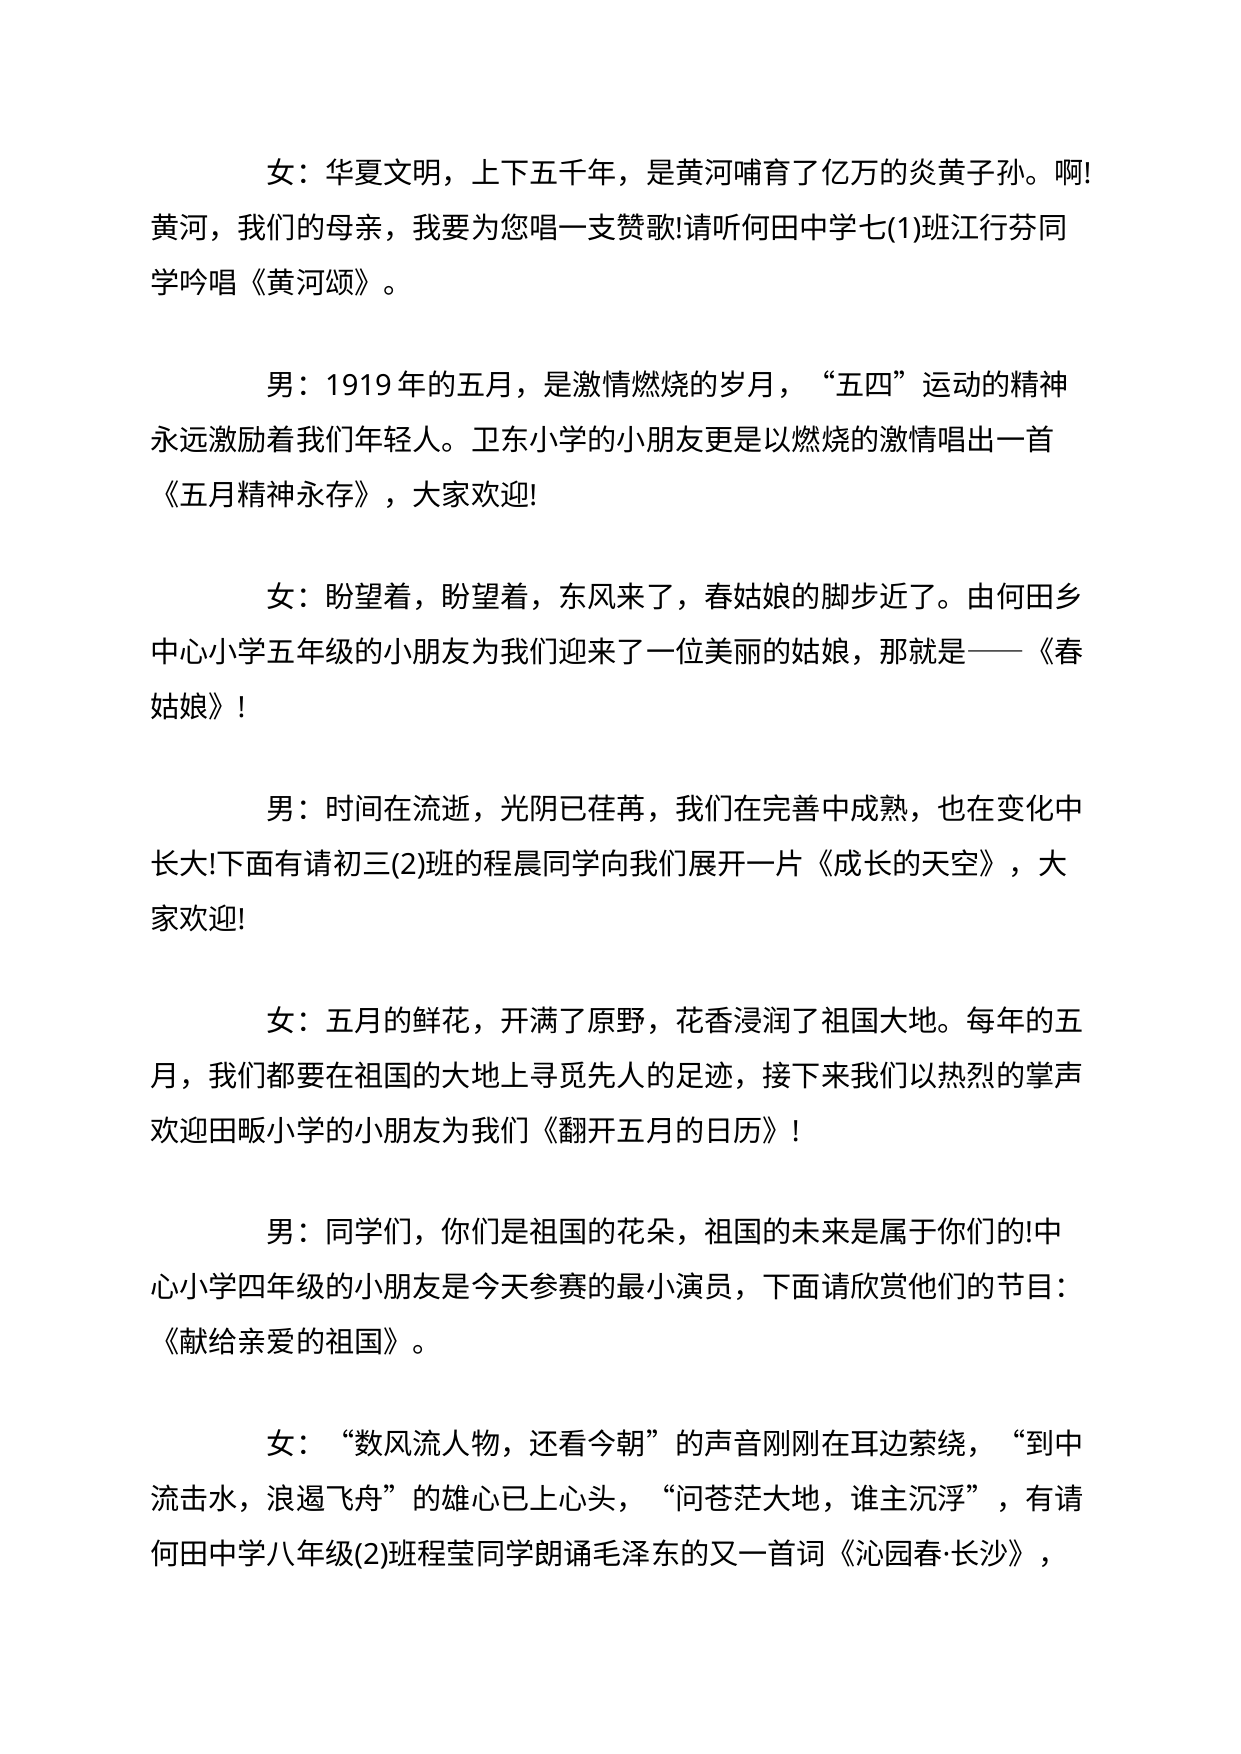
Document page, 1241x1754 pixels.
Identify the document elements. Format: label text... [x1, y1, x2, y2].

text 男：1919年的五月，是激情燃烧的岁月，“五四”运动的精神永远激励着我们年轻人。卫东小学的小朋友更是以燃烧的激情唱出一首《五月精神永存》，大家欢迎! [150, 362, 1090, 514]
text 女：华夏文明，上下五千年，是黄河哺育了亿万的炎黄子孙。啊!黄河，我们的母亲，我要为您唱一支赞歌!请听何田中学七(1)班江行芬同学吟唱《黄河颂》。 [150, 150, 1090, 302]
text 女：五月的鲜花，开满了原野，花香浸润了祖国大地。每年的五月，我们都要在祖国的大地上寻觅先人的足迹，接下来我们以热烈的掌声欢迎田畈小学的小朋友为我们《翻开五月的日历》! [150, 997, 1090, 1149]
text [150, 1421, 1090, 1573]
text 男：同学们，你们是祖国的花朵，祖国的未来是属于你们的!中心小学四年级的小朋友是今天参赛的最小演员，下面请欣赏他们的节目：《献给亲爱的祖国》。 [150, 1209, 1090, 1361]
text 女：盼望着，盼望着，东风来了，春姑娘的脚步近了。由何田乡中心小学五年级的小朋友为我们迎来了一位美丽的姑娘，那就是——《春姑娘》! [150, 574, 1090, 726]
text 男：时间在流逝，光阴已荏苒，我们在完善中成熟，也在变化中长大!下面有请初三(2)班的程晨同学向我们展开一片《成长的天空》，大家欢迎! [150, 785, 1090, 938]
